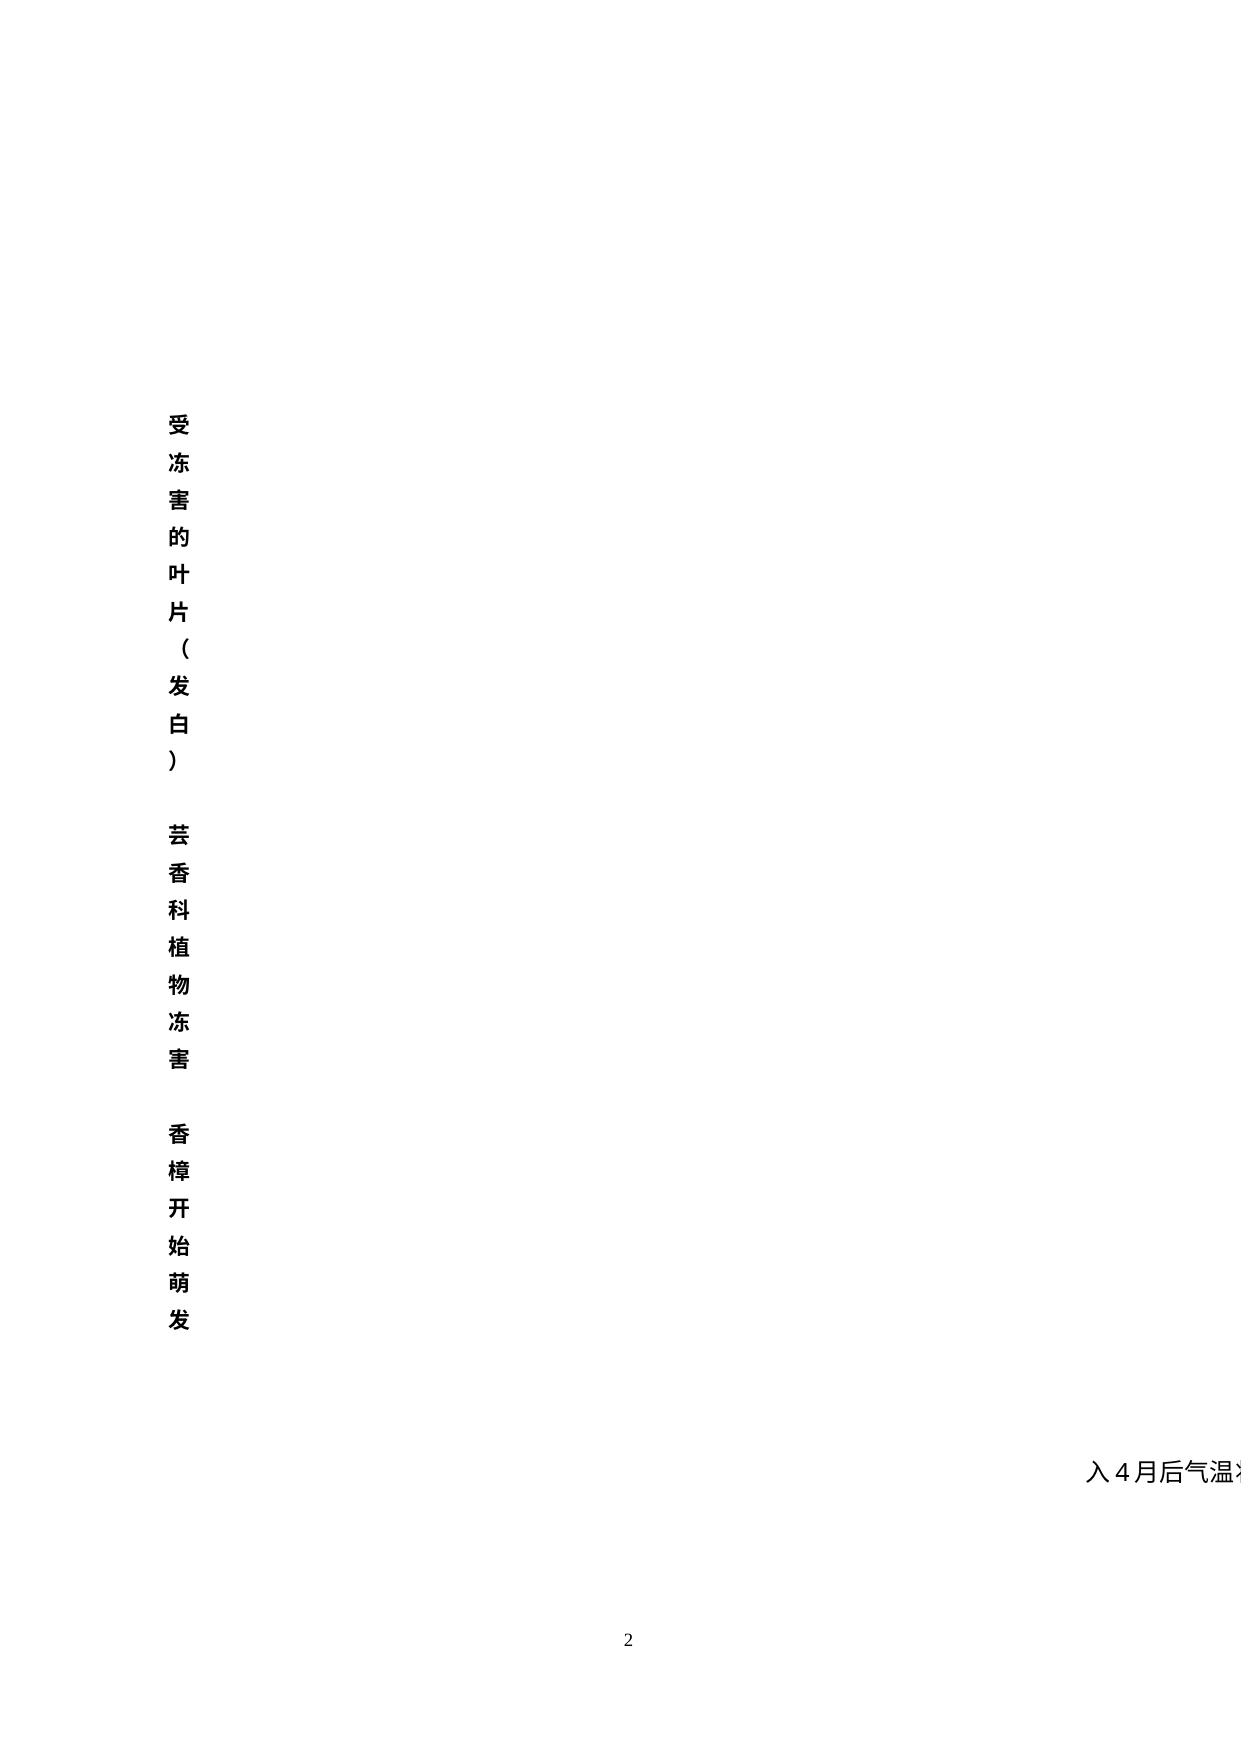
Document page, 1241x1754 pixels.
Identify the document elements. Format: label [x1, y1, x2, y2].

text [1085, 1340, 1240, 1503]
